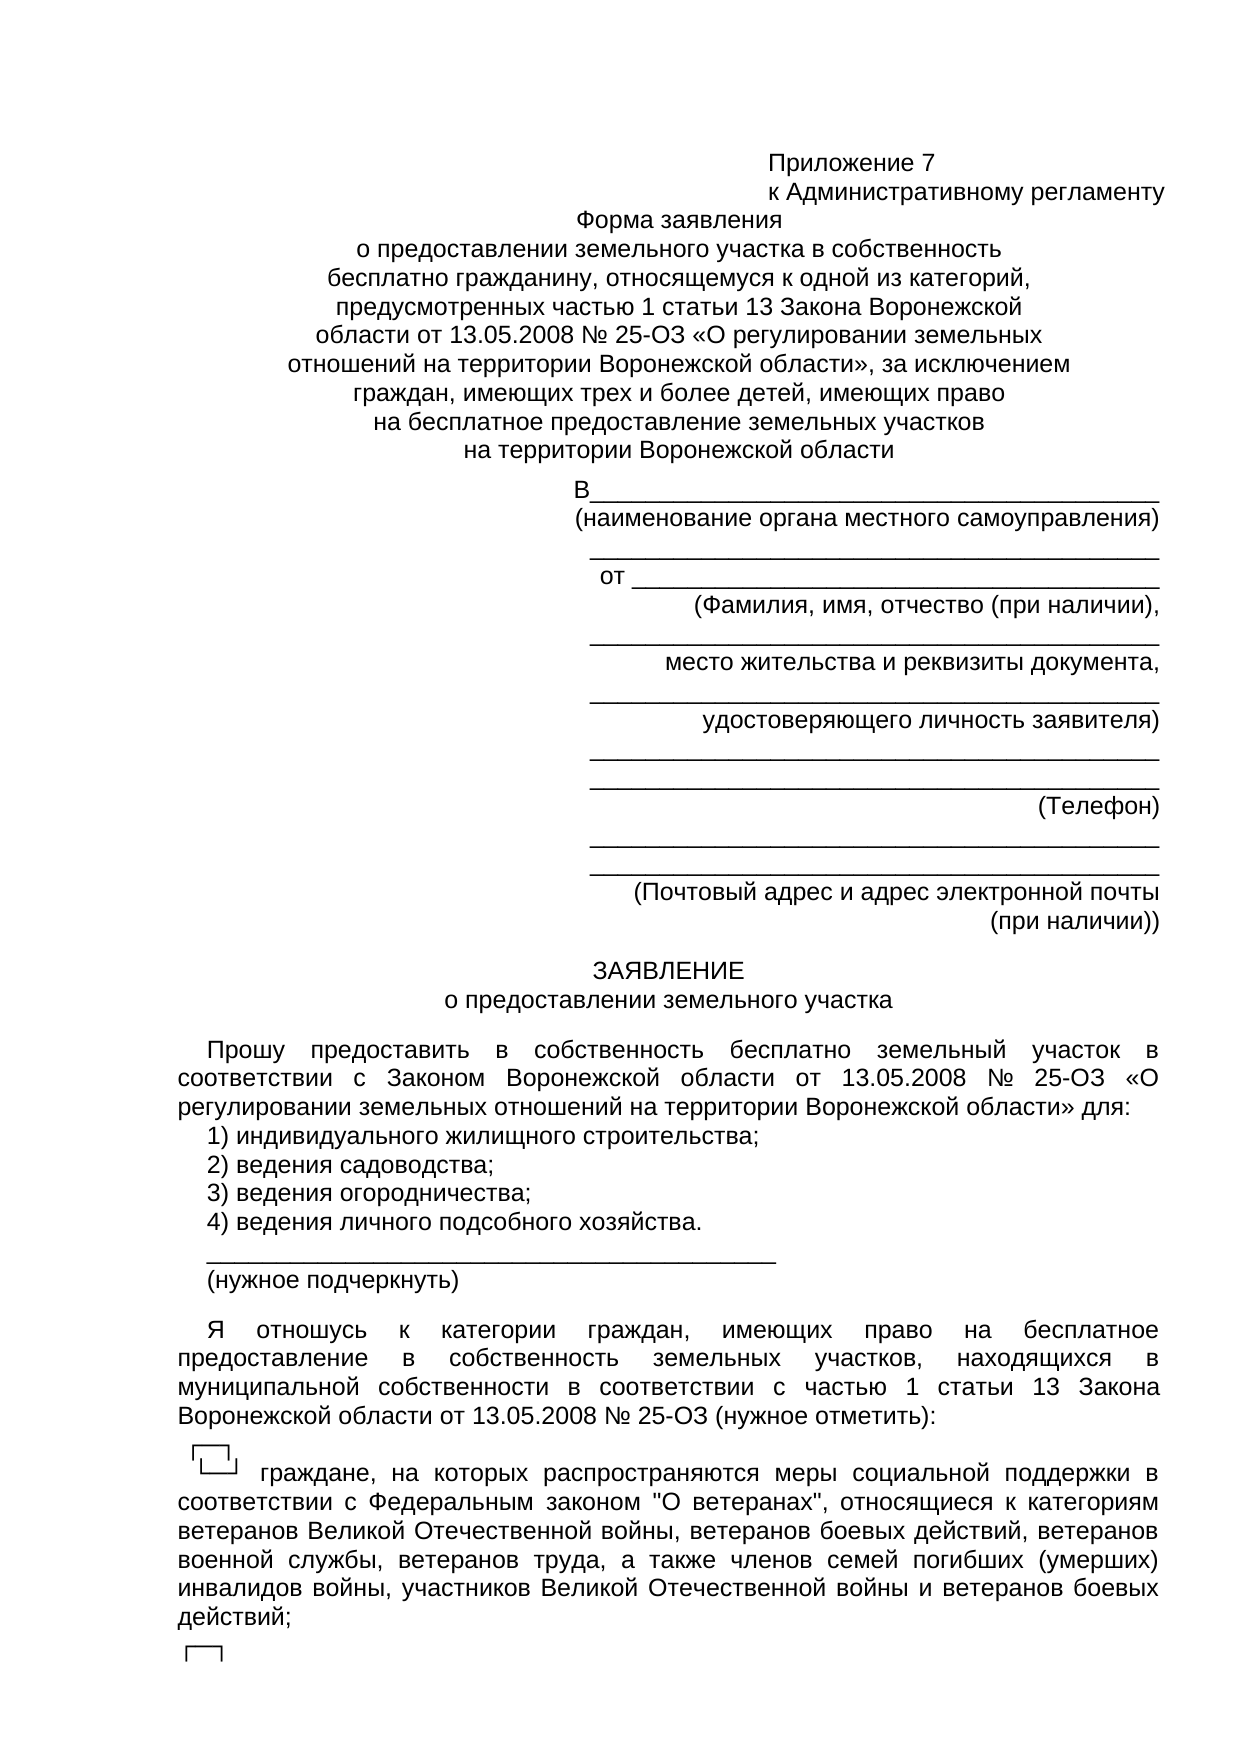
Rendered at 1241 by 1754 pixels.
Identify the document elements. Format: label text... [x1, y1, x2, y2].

text Форма заявления [177, 205, 1181, 234]
text на территории Воронежской области [177, 435, 1181, 464]
text области от 13.05.2008 № 25-ОЗ «О регулировании земельных [177, 320, 1181, 349]
table_header В_________________________________________ (наименование органа местного самоуправления) _________________________________________ от ______________________________________ (Фамилия, имя, отчество (при наличии), _________________________________________ место жительства и реквизиты документа, _________________________________________ удостоверяющего личность заявителя) _________________________________________ _________________________________________ (Телефон) _________________________________________ _________________________________________ (Почтовый адрес и адрес электронной почты (при наличии)) [171, 464, 1167, 945]
text предусмотренных частью 1 статьи 13 Закона Воронежской [177, 291, 1181, 320]
text о предоставлении земельного участка в собственность [177, 234, 1181, 263]
text граждан, имеющих трех и более детей, имеющих право [177, 378, 1181, 406]
table_cell Прошу предоставить в собственность бесплатно земельный участок в соответствии с Законом Воронежской области от 13.05.2008 № 25-ОЗ «О регулировании земельных отношений на территории Воронежской области» для: 1) индивидуального жилищного строительства; 2) ведения садоводства; 3) ведения огородничества; 4) ведения личного подсобного хозяйства. _________________________________________ (нужное подчеркнуть) [171, 1024, 1167, 1304]
text на бесплатное предоставление земельных участков [177, 406, 1181, 435]
text к Административному регламенту [768, 176, 1181, 205]
table_cell ЗАЯВЛЕНИЕ о предоставлении земельного участка [171, 945, 1167, 1024]
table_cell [171, 1304, 1167, 1670]
text отношений на территории Воронежской области», за исключением [177, 349, 1181, 378]
text Приложение 7 [768, 148, 1181, 176]
text бесплатно гражданину, относящемуся к одной из категорий, [177, 263, 1181, 291]
